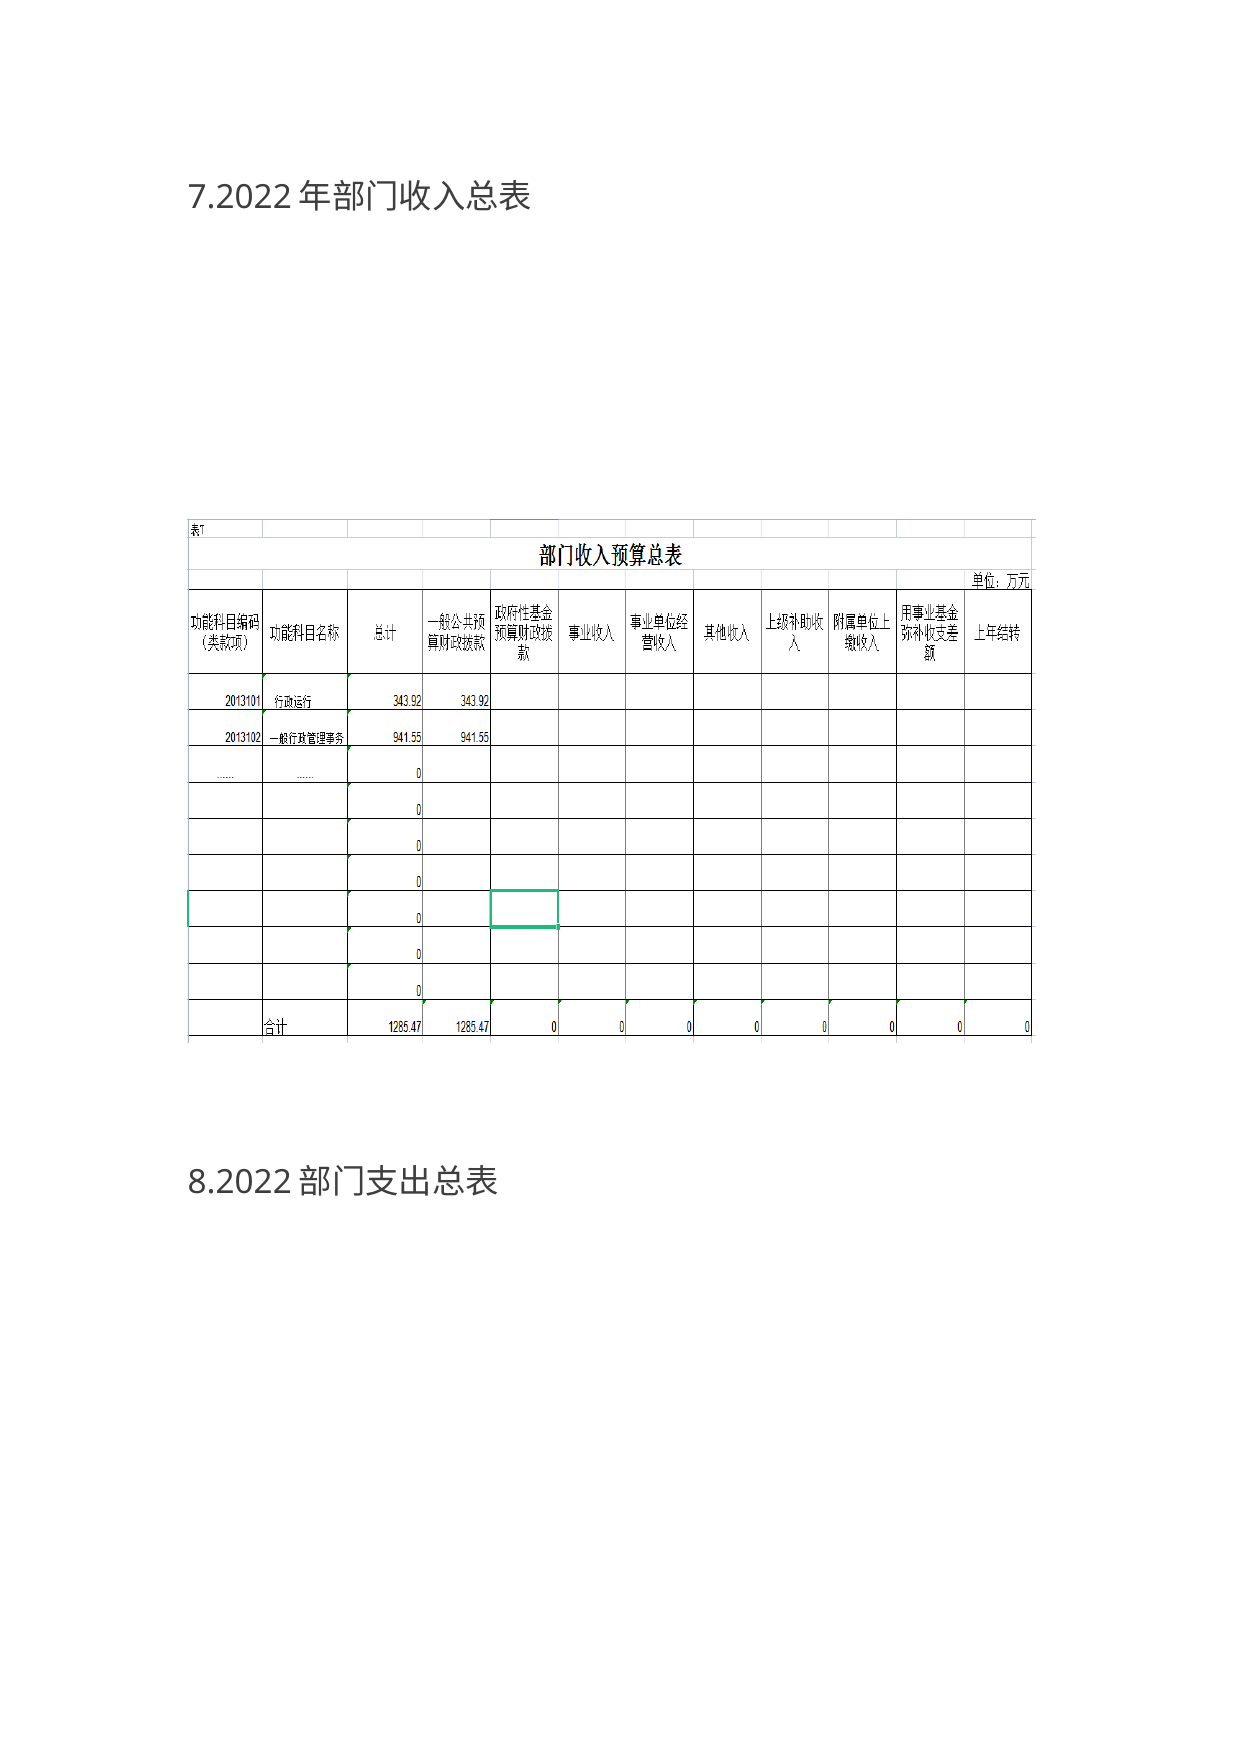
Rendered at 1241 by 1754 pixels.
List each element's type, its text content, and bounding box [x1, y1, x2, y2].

text 8.2022部门支出总表 [187, 1147, 1053, 1212]
picture [187, 519, 1036, 1043]
